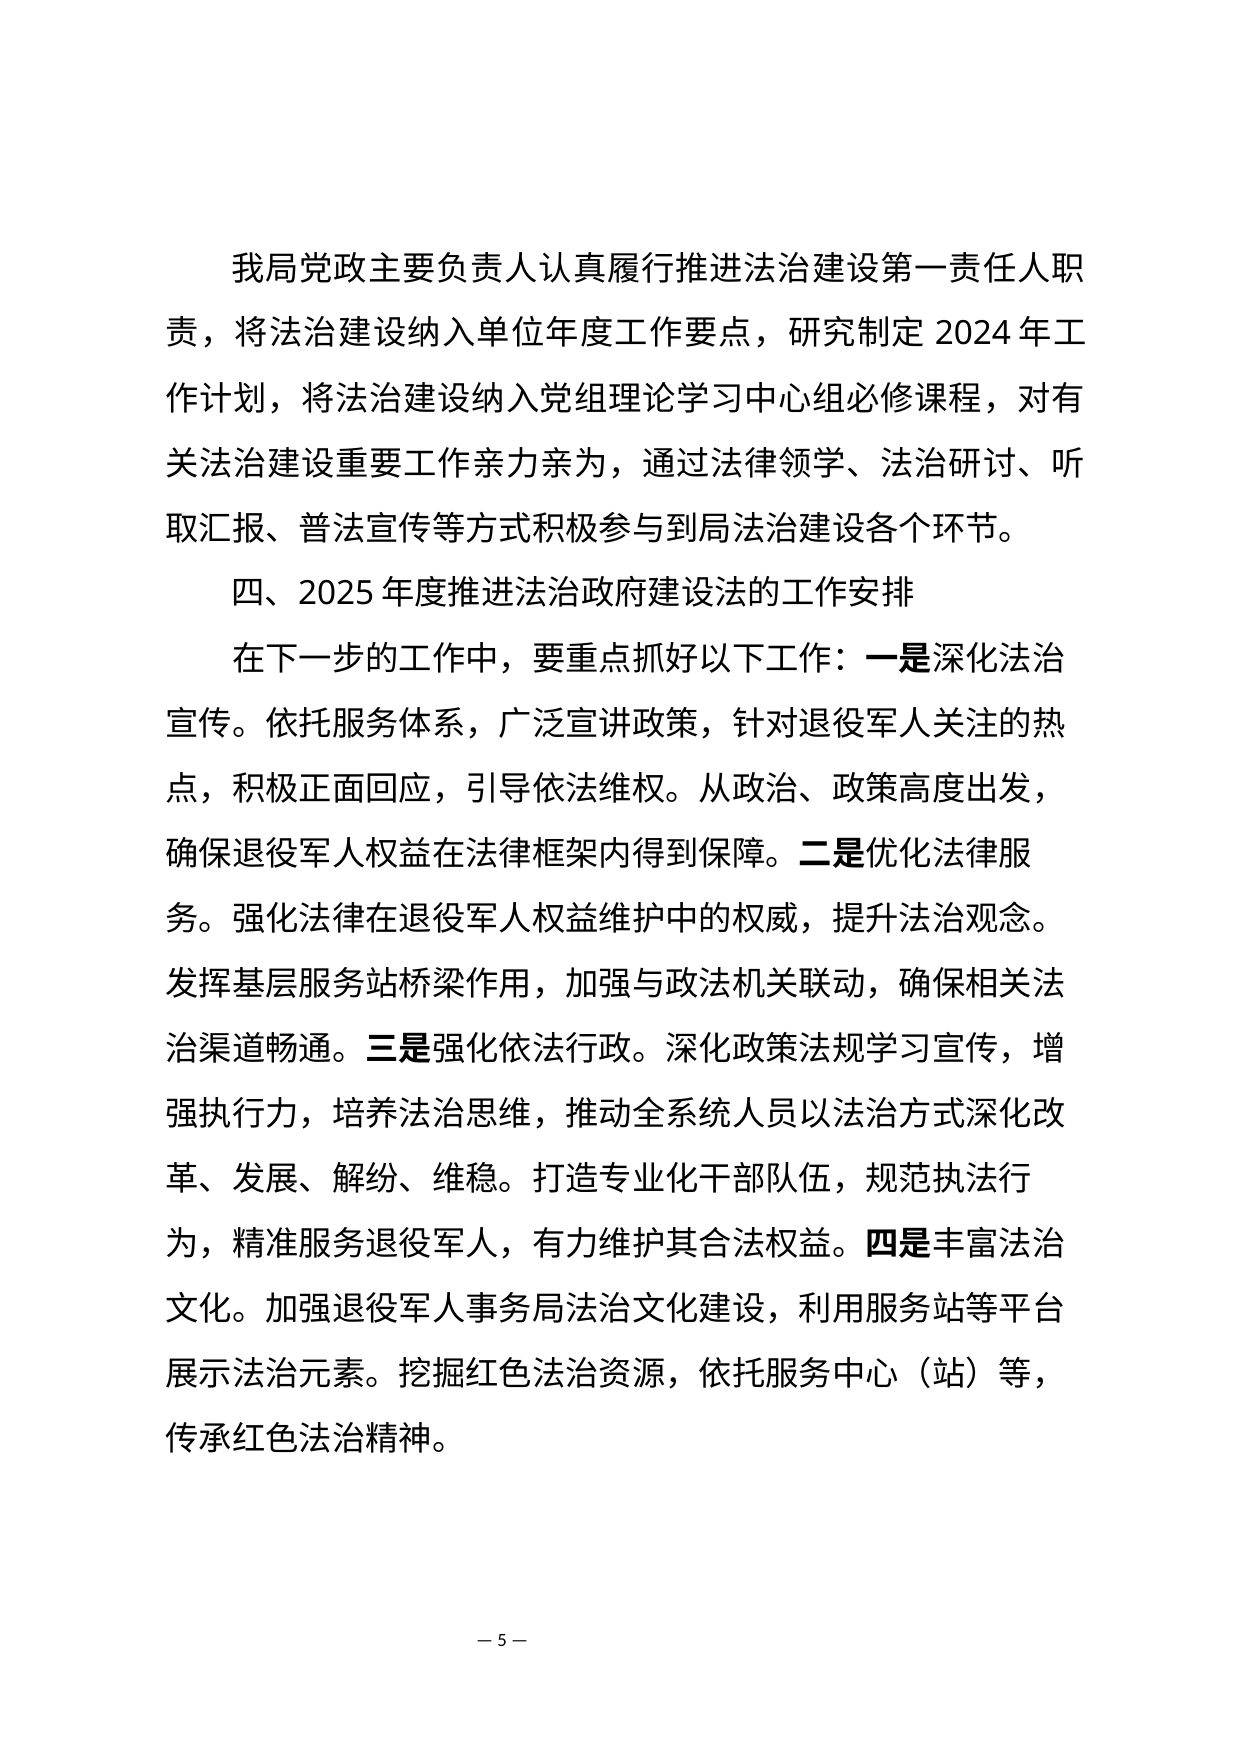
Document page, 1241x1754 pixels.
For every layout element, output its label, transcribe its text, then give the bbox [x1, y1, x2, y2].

text 在下一步的工作中，要重点抓好以下工作：一是深化法治宣传。依托服务体系，广泛宣讲政策，针对退役军人关注的热点，积极正面回应，引导依法维权。从政治、政策高度出发，确保退役军人权益在法律框架内得到保障。二是优化法律服务。强化法律在退役军人权益维护中的权威，提升法治观念。发挥基层服务站桥梁作用，加强与政法机关联动，确保相关法治渠道畅通。三是强化依法行政。深化政策法规学习宣传，增强执行力，培养法治思维，推动全系统人员以法治方式深化改革、发展、解纷、维稳。打造专业化干部队伍，规范执法行为，精准服务退役军人，有力维护其合法权益。四是丰富法治文化。加强退役军人事务局法治文化建设，利用服务站等平台展示法治元素。挖掘红色法治资源，依托服务中心（站）等，传承红色法治精神。 [165, 623, 1087, 1468]
text 四、2025年度推进法治政府建设法的工作安排 [165, 558, 1087, 623]
text 我局党政主要负责人认真履行推进法治建设第一责任人职责，将法治建设纳入单位年度工作要点，研究制定2024年工作计划，将法治建设纳入党组理论学习中心组必修课程，对有关法治建设重要工作亲力亲为，通过法律领学、法治研讨、听取汇报、普法宣传等方式积极参与到局法治建设各个环节。 [165, 233, 1087, 558]
